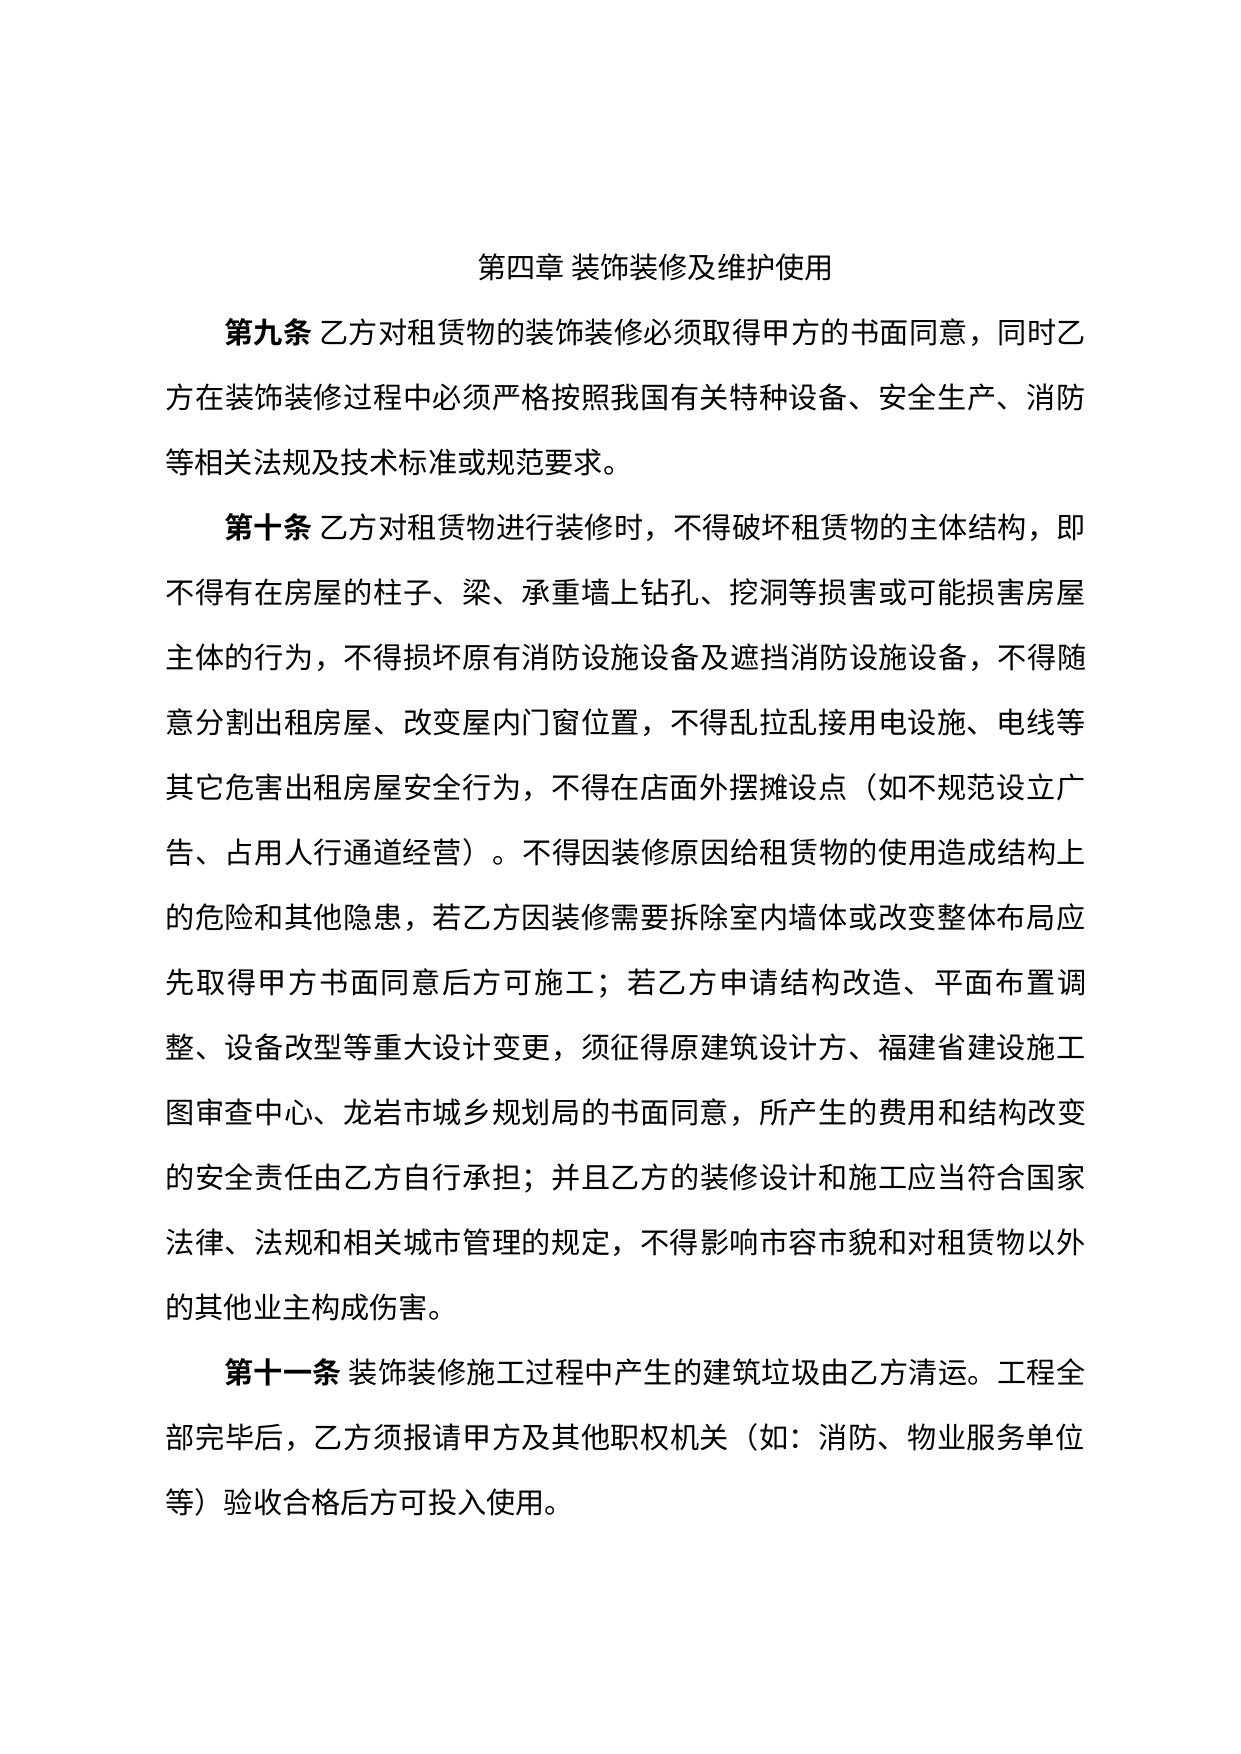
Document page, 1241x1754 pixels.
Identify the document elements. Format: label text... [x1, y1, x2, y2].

text 第四章 装饰装修及维护使用 [165, 233, 1087, 298]
text 第十一条 装饰装修施工过程中产生的建筑垃圾由乙方清运。工程全部完毕后，乙方须报请甲方及其他职权机关（如：消防、物业服务单位等）验收合格后方可投入使用。 [165, 1338, 1087, 1533]
text 第九条 乙方对租赁物的装饰装修必须取得甲方的书面同意，同时乙方在装饰装修过程中必须严格按照我国有关特种设备、安全生产、消防等相关法规及技术标准或规范要求。 [165, 298, 1087, 493]
text 第十条 乙方对租赁物进行装修时，不得破坏租赁物的主体结构，即不得有在房屋的柱子、梁、承重墙上钻孔、挖洞等损害或可能损害房屋主体的行为，不得损坏原有消防设施设备及遮挡消防设施设备，不得随意分割出租房屋、改变屋内门窗位置，不得乱拉乱接用电设施、电线等其它危害出租房屋安全行为，不得在店面外摆摊设点（如不规范设立广告、占用人行通道经营）。不得因装修原因给租赁物的使用造成结构上的危险和其他隐患，若乙方因装修需要拆除室内墙体或改变整体布局应先取得甲方书面同意后方可施工；若乙方申请结构改造、平面布置调整、设备改型等重大设计变更，须征得原建筑设计方、福建省建设施工图审查中心、龙岩市城乡规划局的书面同意，所产生的费用和结构改变的安全责任由乙方自行承担；并且乙方的装修设计和施工应当符合国家法律、法规和相关城市管理的规定，不得影响市容市貌和对租赁物以外的其他业主构成伤害。 [165, 493, 1087, 1338]
